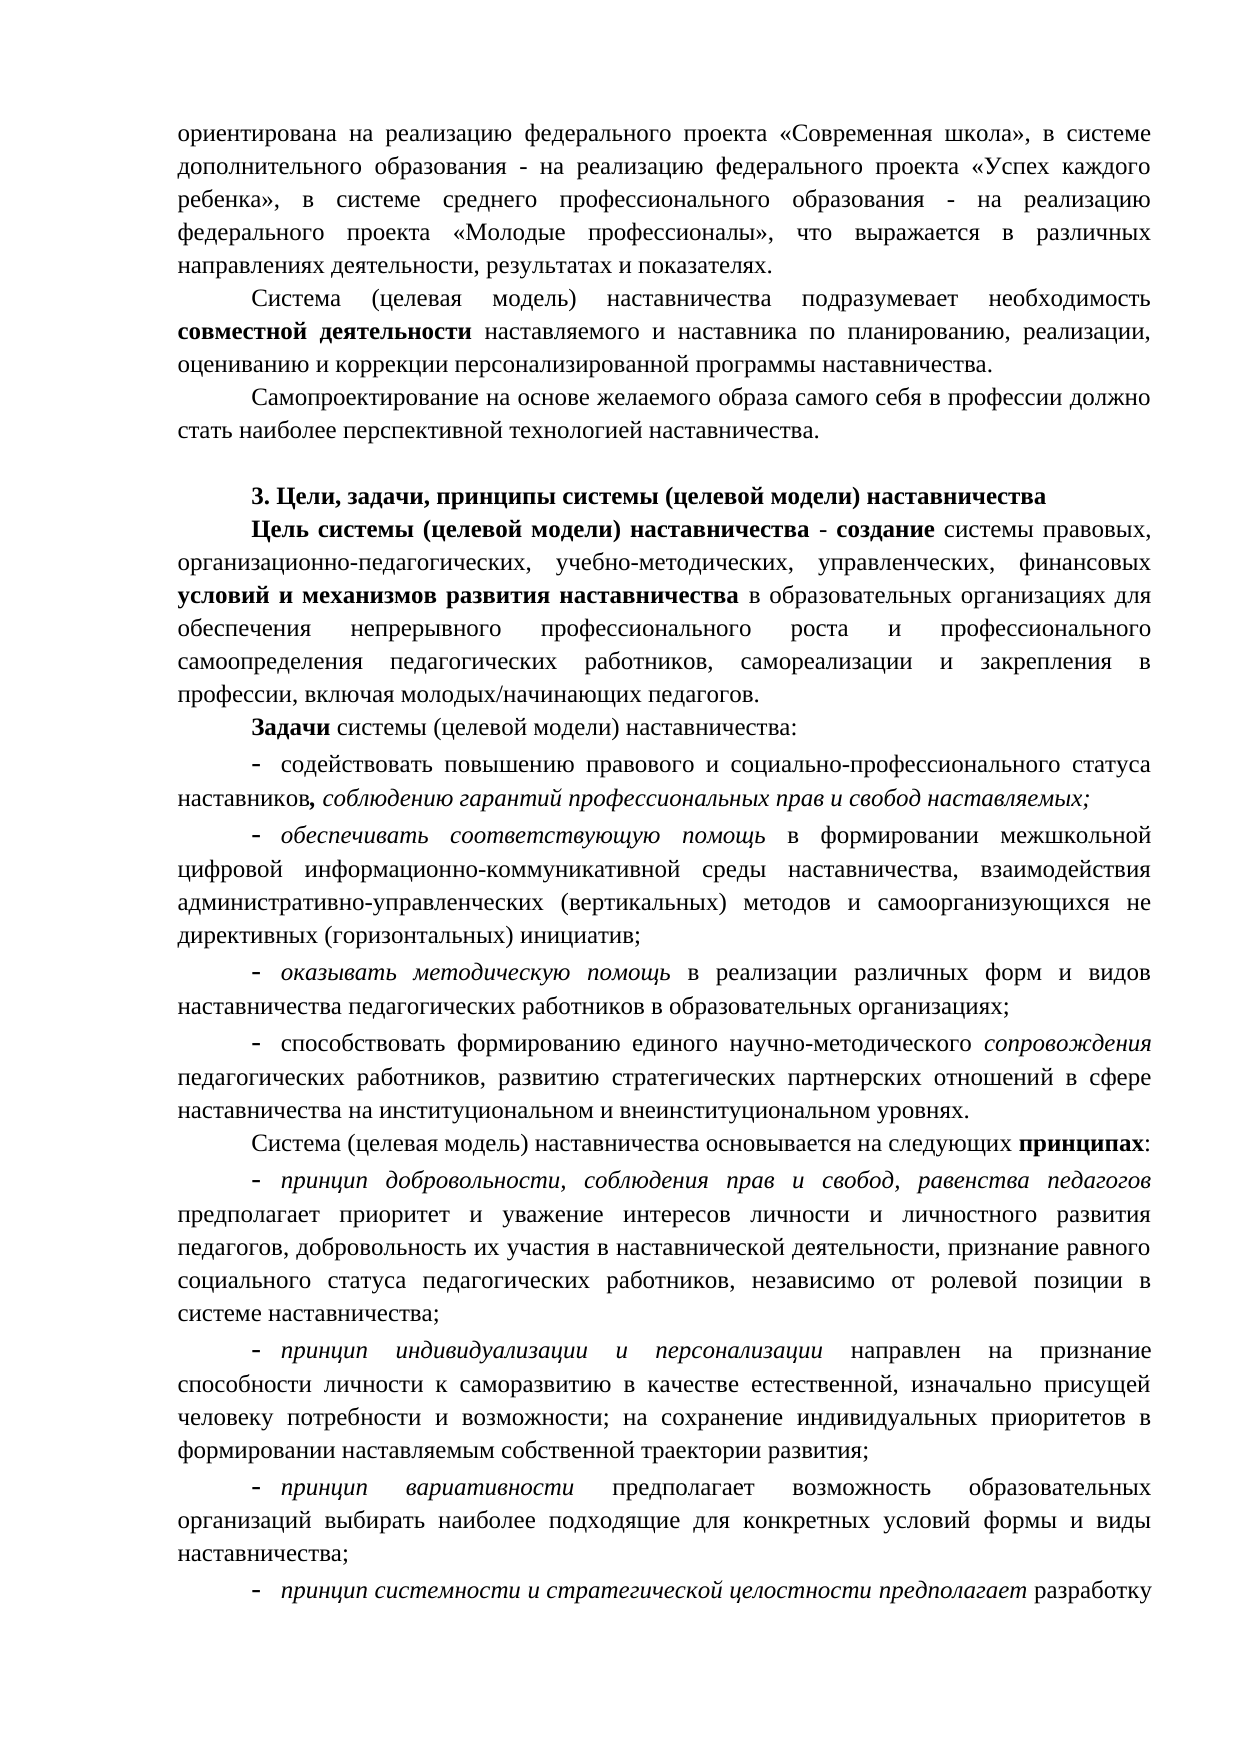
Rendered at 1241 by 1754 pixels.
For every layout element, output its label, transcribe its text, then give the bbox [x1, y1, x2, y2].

list содействовать повышению правового и социально-профессионального статуса наставников, соблюдению гарантий профессиональных прав и свобод наставляемых; [177, 746, 1152, 812]
subtitle 3. Цели, задачи, принципы системы (целевой модели) наставничества [177, 481, 1152, 510]
text Система (целевая модель) наставничества основывается на следующих принципах: [177, 1128, 1019, 1157]
list принцип вариативности предполагает возможность образовательных организаций выбирать наиболее подходящие для конкретных условий формы и виды наставничества; [177, 1468, 1152, 1567]
list способствовать формированию единого научно-методического сопровождения педагогических работников, развитию стратегических партнерских отношений в сфере наставничества на институциональном и внеинституциональном уровнях. [177, 1024, 1152, 1124]
list принцип добровольности, соблюдения прав и свобод, равенства педагогов предполагает приоритет и уважение интересов личности и личностного развития педагогов, добровольность их участия в наставнической деятельности, признание равного социального статуса педагогических работников, независимо от ролевой позиции в системе наставничества; [177, 1161, 1152, 1327]
list обеспечивать соответствующую помощь в формировании межшкольной цифровой информационно-коммуникативной среды наставничества, взаимодействия административно-управленческих (вертикальных) методов и самоорганизующихся не директивных (горизонтальных) инициатив; [177, 816, 1152, 949]
text Задачи системы (целевой модели) наставничества: [177, 712, 1152, 741]
text Самопроектирование на основе желаемого образа самого себя в профессии должно стать наиболее перспективной технологией наставничества. [177, 382, 1152, 444]
list принцип индивидуализации и персонализации направлен на признание способности личности к саморазвитию в качестве естественной, изначально присущей человеку потребности и возможности; на сохранение индивидуальных приоритетов в формировании наставляемым собственной траектории развития; [177, 1331, 1152, 1463]
text Система (целевая модель) наставничества подразумевает необходимость совместной деятельности наставляемого и наставника по планированию, реализации, оцениванию и коррекции персонализированной программы наставничества. [177, 283, 1152, 378]
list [177, 1572, 1152, 1605]
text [177, 118, 1152, 279]
text Цель системы (целевой модели) наставничества - создание системы правовых, организационно-педагогических, учебно-методических, управленческих, финансовых условий и механизмов развития наставничества в образовательных организациях для обеспечения непрерывного профессионального роста и профессионального самоопределения педагогических работников, самореализации и закрепления в профессии, включая молодых/начинающих педагогов. [177, 514, 1152, 708]
list оказывать методическую помощь в реализации различных форм и видов наставничества педагогических работников в образовательных организациях; [177, 953, 1152, 1020]
